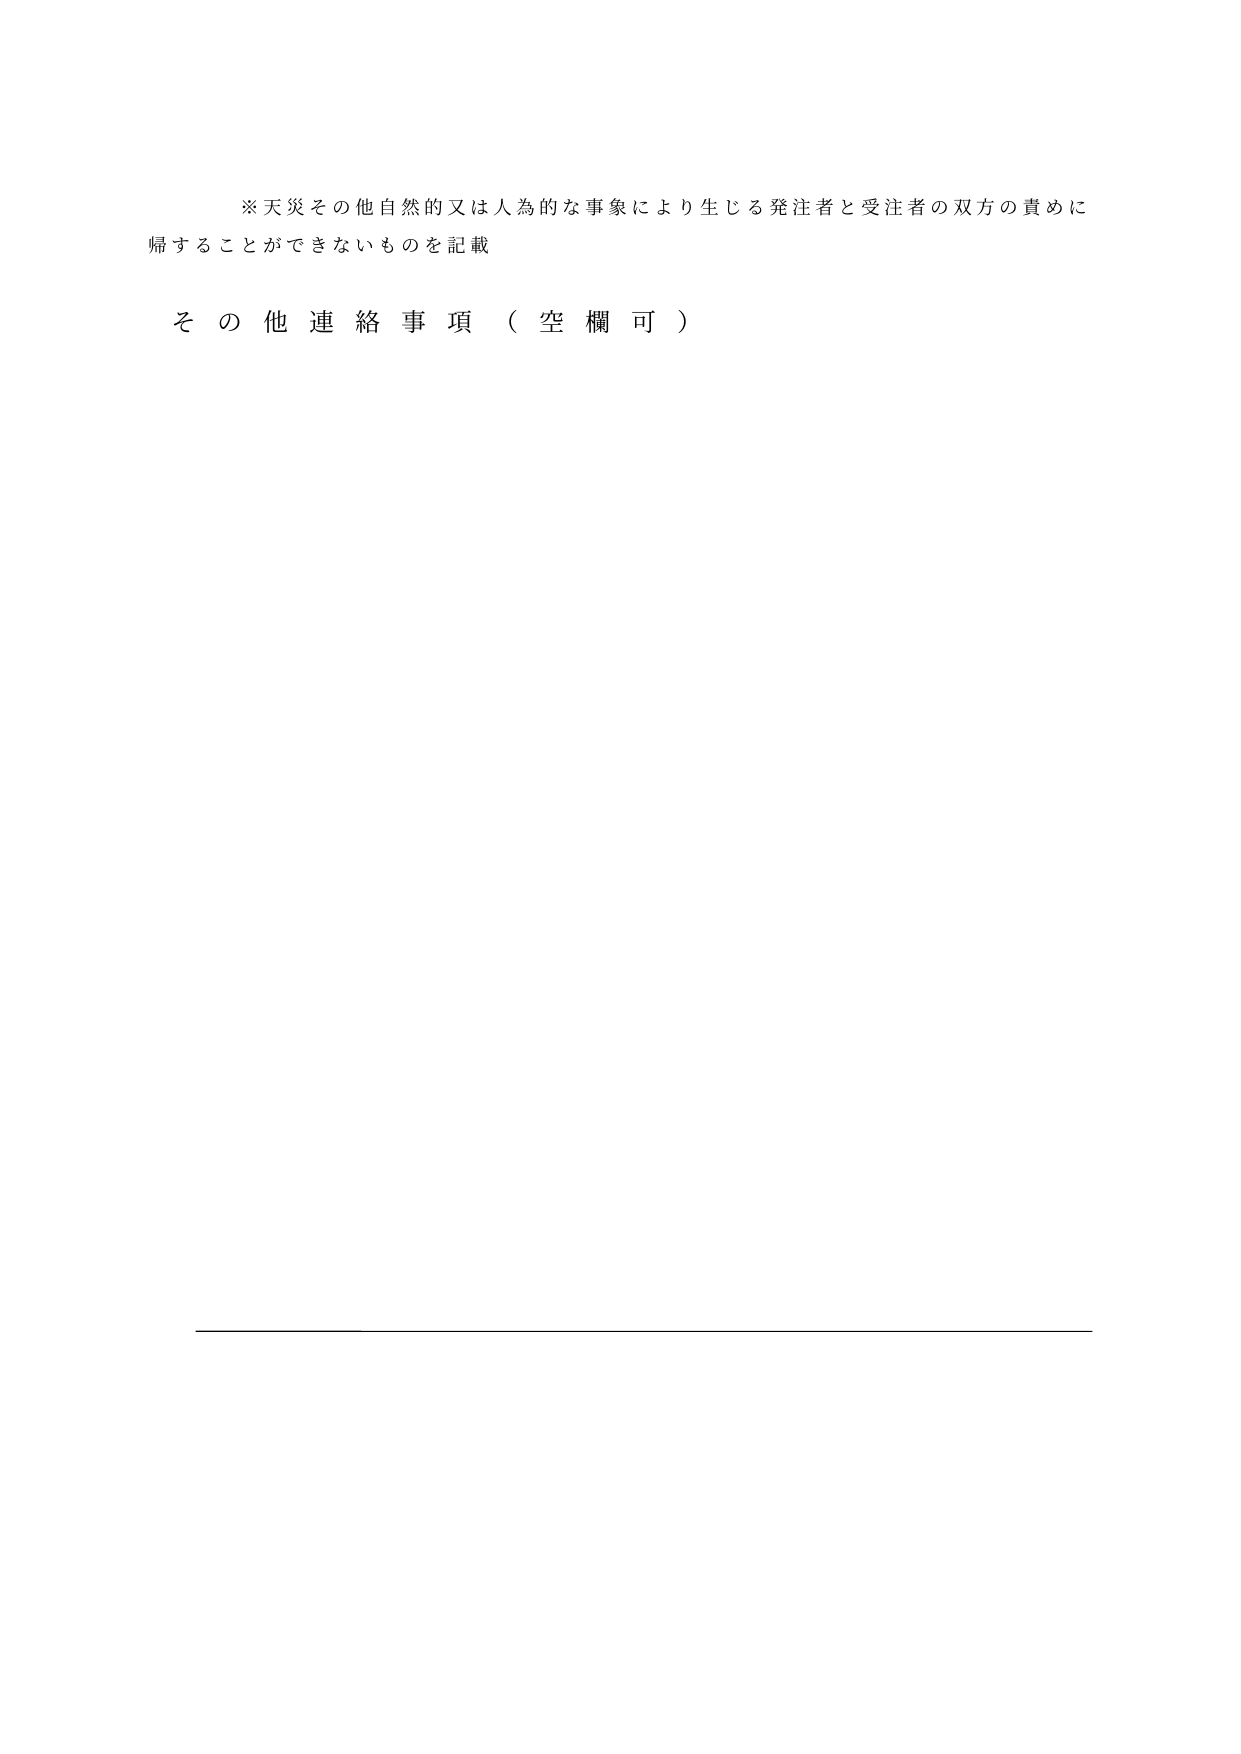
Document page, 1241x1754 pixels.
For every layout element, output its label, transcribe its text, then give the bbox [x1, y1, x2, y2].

text その他連絡事項（空欄可） [148, 302, 1092, 340]
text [148, 187, 1092, 264]
